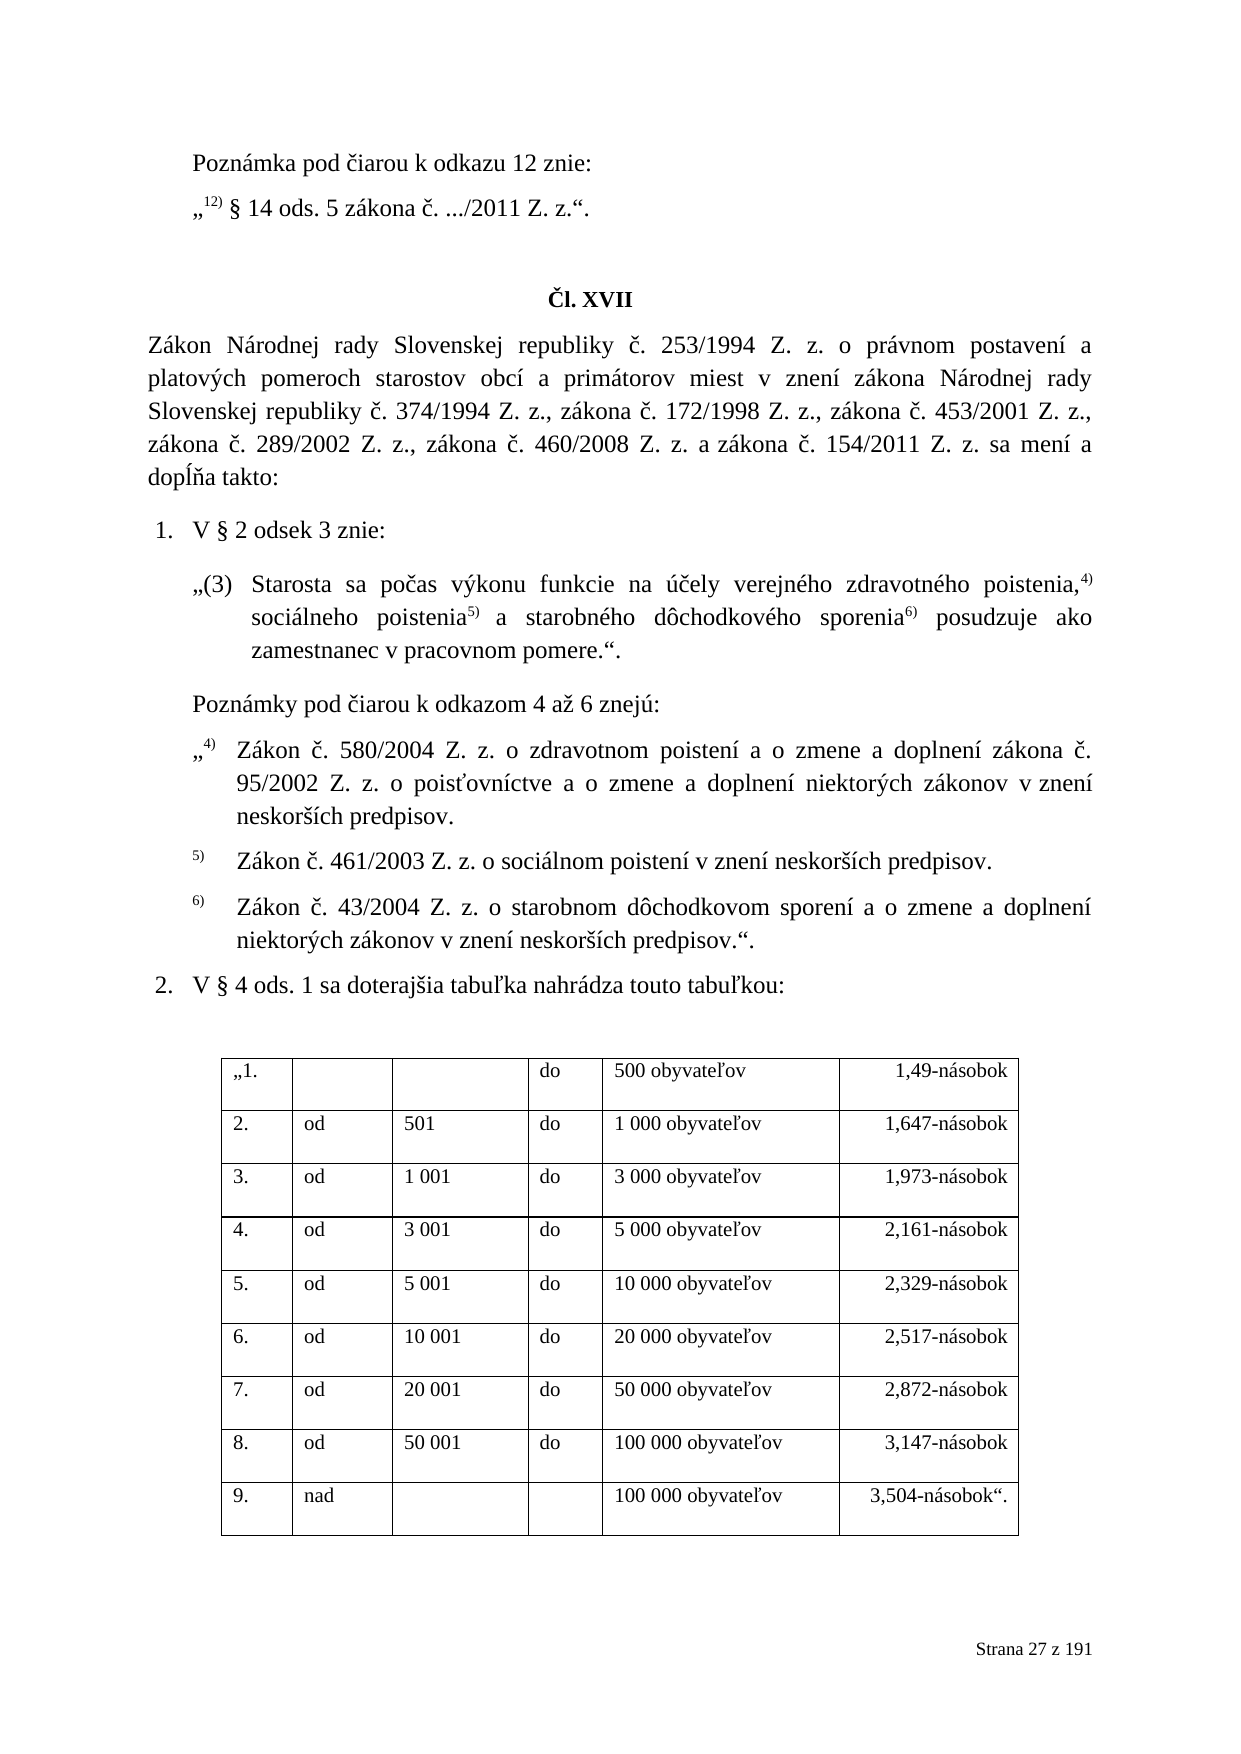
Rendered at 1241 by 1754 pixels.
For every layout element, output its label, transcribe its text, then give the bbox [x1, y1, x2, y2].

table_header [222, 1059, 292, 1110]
list 5) Zákon č. 461/2003 Z. z. o sociálnom poistení v znení neskorších predpisov. [192, 846, 1093, 875]
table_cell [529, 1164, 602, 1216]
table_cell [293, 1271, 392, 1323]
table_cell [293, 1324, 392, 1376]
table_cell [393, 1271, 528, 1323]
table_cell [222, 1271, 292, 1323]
list V § 2 odsek 3 znie: [154, 516, 1093, 544]
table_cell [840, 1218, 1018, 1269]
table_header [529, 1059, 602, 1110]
text Zákon Národnej rady Slovenskej republiky č. 253/1994 Z. z. o právnom postavení a platových pomeroch starostov obcí a primátorov miest v znení zákona Národnej rady Slovenskej republiky č. 374/1994 Z. z., zákona č. 172/1998 Z. z., zákona č. 453/2001 Z. z., zákona č. 289/2002 Z. z., zákona č. 460/2008 Z. z. a zákona č. 154/2011 Z. z. sa mení a dopĺňa takto: [148, 330, 1093, 491]
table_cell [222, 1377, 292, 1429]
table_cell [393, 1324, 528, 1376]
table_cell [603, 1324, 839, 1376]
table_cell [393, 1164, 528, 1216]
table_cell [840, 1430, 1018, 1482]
text Poznámka pod čiarou k odkazu 12 znie: [148, 148, 1093, 176]
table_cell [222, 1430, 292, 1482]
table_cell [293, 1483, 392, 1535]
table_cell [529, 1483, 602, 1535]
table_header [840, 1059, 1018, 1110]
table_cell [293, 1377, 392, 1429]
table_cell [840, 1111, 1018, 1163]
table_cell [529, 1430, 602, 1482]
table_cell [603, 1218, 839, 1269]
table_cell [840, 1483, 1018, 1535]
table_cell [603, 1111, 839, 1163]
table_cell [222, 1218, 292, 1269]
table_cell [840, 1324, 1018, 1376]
list Poznámky pod čiarou k odkazom 4 až 6 znejú: [192, 689, 1093, 718]
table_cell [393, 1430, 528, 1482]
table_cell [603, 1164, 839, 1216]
list „4) Zákon č. 580/2004 Z. z. o zdravotnom poistení a o zmene a doplnení zákona č. 95/2002 Z. z. o poisťovníctve a o zmene a doplnení niektorých zákonov v znení neskorších predpisov. [192, 735, 1093, 830]
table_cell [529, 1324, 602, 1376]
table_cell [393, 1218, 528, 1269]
text „12) § 14 ods. 5 zákona č. .../2011 Z. z.“. [192, 193, 1093, 222]
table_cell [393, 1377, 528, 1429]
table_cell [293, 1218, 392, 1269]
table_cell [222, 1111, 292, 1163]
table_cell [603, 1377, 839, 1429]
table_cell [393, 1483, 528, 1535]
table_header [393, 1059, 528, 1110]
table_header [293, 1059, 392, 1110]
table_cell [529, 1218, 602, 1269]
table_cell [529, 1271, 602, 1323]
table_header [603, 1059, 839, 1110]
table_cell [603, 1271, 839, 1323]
list V § 4 ods. 1 sa doterajšia tabuľka nahrádza touto tabuľkou: [154, 971, 1093, 999]
list „(3) Starosta sa počas výkonu funkcie na účely verejného zdravotného poistenia,4) sociálneho poistenia5) a starobného dôchodkového sporenia6) posudzuje ako zamestnanec v pracovnom pomere.“. [192, 569, 1093, 664]
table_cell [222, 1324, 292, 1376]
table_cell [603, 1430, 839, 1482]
list 6) Zákon č. 43/2004 Z. z. o starobnom dôchodkovom sporení a o zmene a doplnení niektorých zákonov v znení neskorších predpisov.“. [192, 892, 1093, 954]
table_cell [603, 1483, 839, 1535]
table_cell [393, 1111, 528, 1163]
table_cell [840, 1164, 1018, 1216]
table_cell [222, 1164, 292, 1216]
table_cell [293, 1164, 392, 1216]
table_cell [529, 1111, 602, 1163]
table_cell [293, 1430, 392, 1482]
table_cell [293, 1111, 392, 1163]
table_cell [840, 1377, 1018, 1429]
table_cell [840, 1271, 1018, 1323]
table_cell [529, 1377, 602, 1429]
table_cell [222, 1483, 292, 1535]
